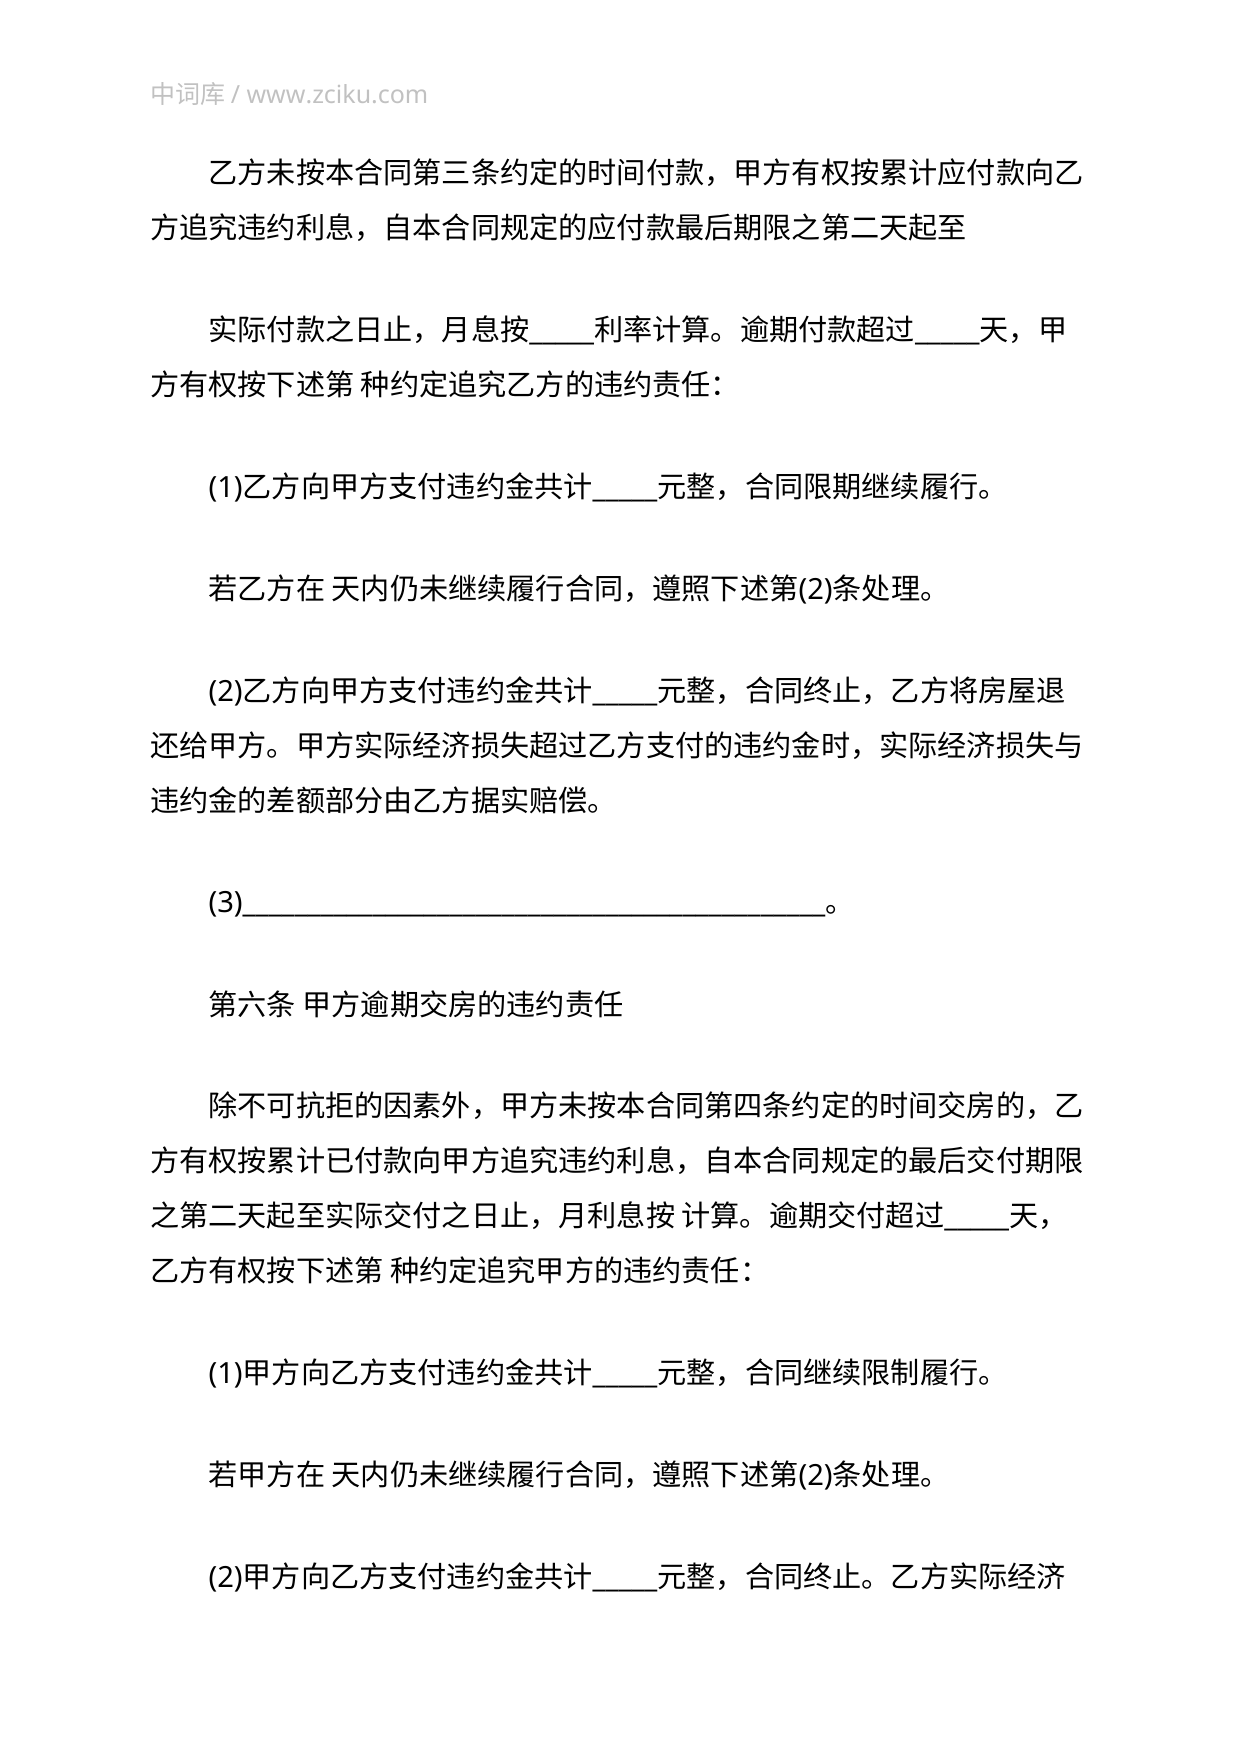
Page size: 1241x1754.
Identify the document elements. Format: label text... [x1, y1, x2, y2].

text 若乙方在 天内仍未继续履行合同，遵照下述第(2)条处理。 [150, 565, 1090, 608]
text (1)甲方向乙方支付违约金共计_____元整，合同继续限制履行。 [150, 1349, 1090, 1392]
text (2)乙方向甲方支付违约金共计_____元整，合同终止，乙方将房屋退还给甲方。甲方实际经济损失超过乙方支付的违约金时，实际经济损失与违约金的差额部分由乙方据实赔偿。 [150, 667, 1090, 819]
text 第六条 甲方逾期交房的违约责任 [150, 981, 1090, 1023]
text 乙方未按本合同第三条约定的时间付款，甲方有权按累计应付款向乙方追究违约利息，自本合同规定的应付款最后期限之第二天起至 [150, 150, 1090, 247]
text 除不可抗拒的因素外，甲方未按本合同第四条约定的时间交房的，乙方有权按累计已付款向甲方追究违约利息，自本合同规定的最后交付期限之第二天起至实际交付之日止，月利息按 计算。逾期交付超过_____天，乙方有权按下述第 种约定追究甲方的违约责任： [150, 1083, 1090, 1290]
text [150, 1553, 1090, 1596]
text 若甲方在 天内仍未继续履行合同，遵照下述第(2)条处理。 [150, 1451, 1090, 1494]
text 实际付款之日止，月息按_____利率计算。逾期付款超过_____天，甲方有权按下述第 种约定追究乙方的违约责任： [150, 307, 1090, 404]
text (1)乙方向甲方支付违约金共计_____元整，合同限期继续履行。 [150, 463, 1090, 506]
text (3)_____________________________________________。 [150, 879, 1090, 921]
